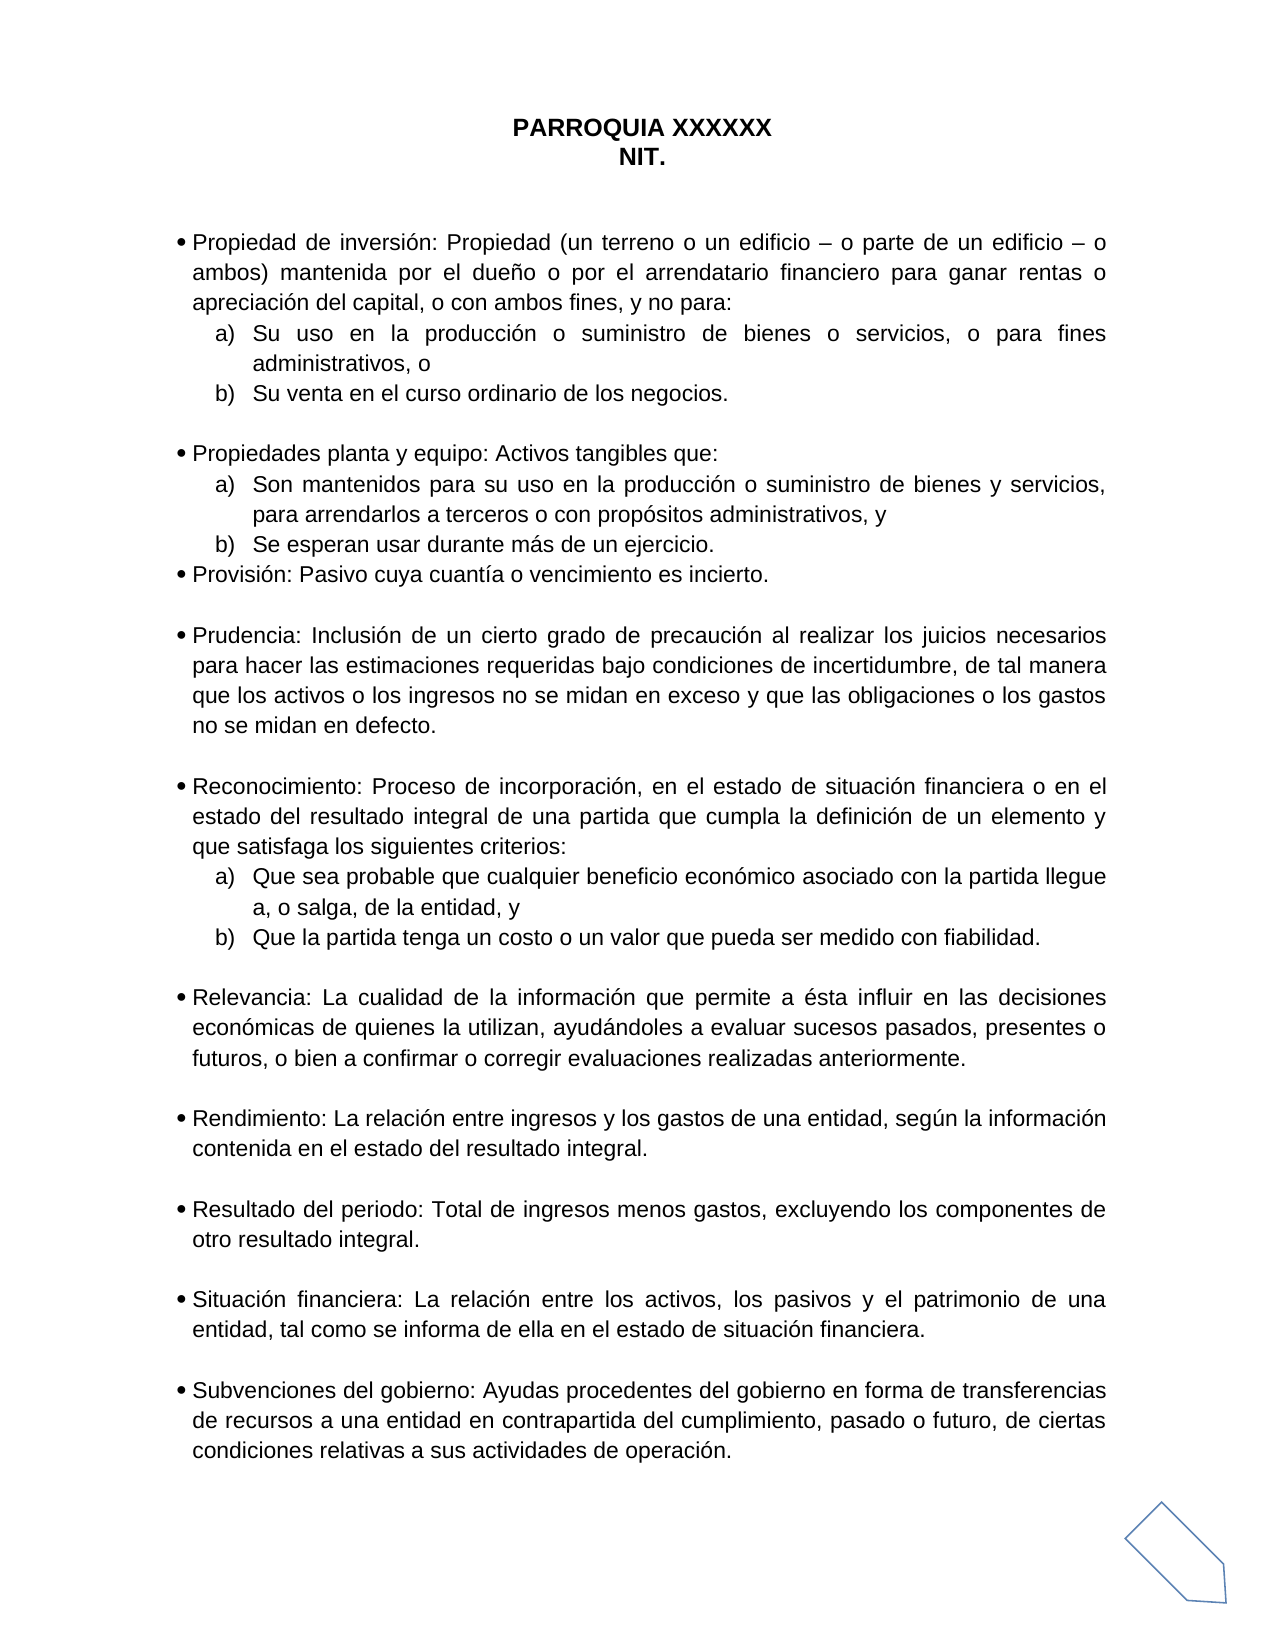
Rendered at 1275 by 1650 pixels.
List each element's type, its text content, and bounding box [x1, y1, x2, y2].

list Su uso en la producción o suministro de bienes o servicios, o para fines administrativos, o [215, 319, 1107, 376]
list Propiedad de inversión: Propiedad (un terreno o un edificio – o parte de un edificio – o ambos) mantenida por el dueño o por el arrendatario financiero para ganar rentas o apreciación del capital, o con ambos fines, y no para: [177, 229, 1107, 316]
list Rendimiento: La relación entre ingresos y los gastos de una entidad, según la información contenida en el estado del resultado integral. [177, 1105, 1107, 1162]
list Son mantenidos para su uso en la producción o suministro de bienes y servicios, para arrendarlos a terceros o con propósitos administrativos, y [215, 471, 1107, 527]
list Relevancia: La cualidad de la información que permite a ésta influir en las decisiones económicas de quienes la utilizan, ayudándoles a evaluar sucesos pasados, presentes o futuros, o bien a confirmar o corregir evaluaciones realizadas anteriormente. [177, 984, 1107, 1071]
list Prudencia: Inclusión de un cierto grado de precaución al realizar los juicios necesarios para hacer las estimaciones requeridas bajo condiciones de incertidumbre, de tal manera que los activos o los ingresos no se midan en exceso y que las obligaciones o los gastos no se midan en defecto. [177, 622, 1107, 739]
list Situación financiera: La relación entre los activos, los pasivos y el patrimonio de una entidad, tal como se informa de ella en el estado de situación financiera. [177, 1286, 1107, 1343]
list Se esperan usar durante más de un ejercicio. [215, 531, 1107, 557]
list Que sea probable que cualquier beneficio económico asociado con la partida llegue a, o salga, de la entidad, y [215, 863, 1107, 920]
list Que la partida tenga un costo o un valor que pueda ser medido con fiabilidad. [215, 924, 1107, 950]
list Reconocimiento: Proceso de incorporación, en el estado de situación financiera o en el estado del resultado integral de una partida que cumpla la definición de un elemento y que satisfaga los siguientes criterios: [177, 773, 1107, 859]
list Propiedades planta y equipo: Activos tangibles que: [177, 440, 1107, 467]
list Su venta en el curso ordinario de los negocios. [215, 380, 1107, 406]
list Resultado del periodo: Total de ingresos menos gastos, excluyendo los componentes de otro resultado integral. [177, 1196, 1107, 1252]
list Provisión: Pasivo cuya cuantía o vencimiento es incierto. [177, 561, 1107, 588]
list Subvenciones del gobierno: Ayudas procedentes del gobierno en forma de transferencias de recursos a una entidad en contrapartida del cumplimiento, pasado o futuro, de ciertas condiciones relativas a sus actividades de operación. [177, 1377, 1107, 1464]
